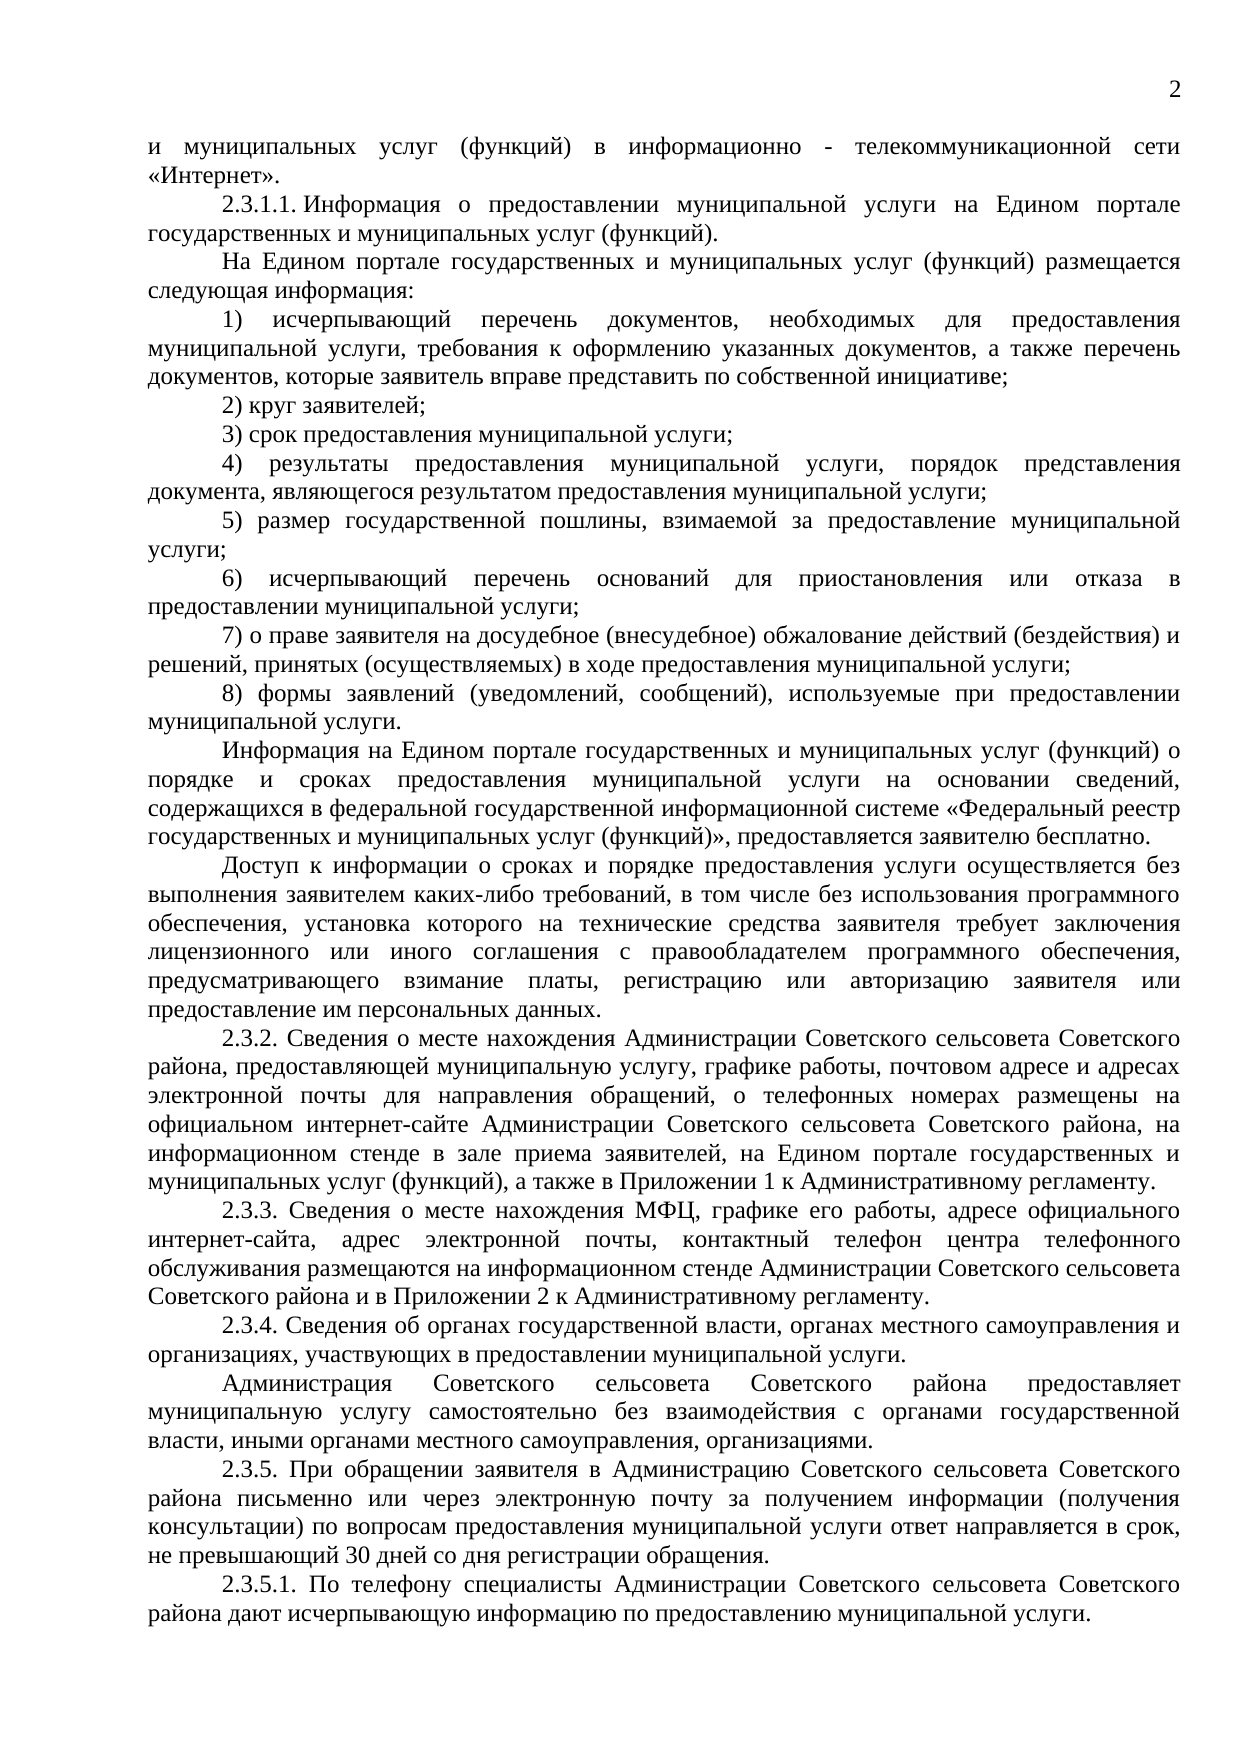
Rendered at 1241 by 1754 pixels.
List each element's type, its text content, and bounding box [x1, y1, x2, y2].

text 6) исчерпывающий перечень оснований для приостановления или отказа в предоставлении муниципальной услуги; [148, 563, 1181, 620]
text На Едином портале государственных и муниципальных услуг (функций) размещается следующая информация: [148, 246, 1181, 304]
text 7) о праве заявителя на досудебное (внесудебное) обжалование действий (бездействия) и решений, принятых (осуществляемых) в ходе предоставления муниципальной услуги; [148, 620, 1181, 678]
text 2.3.5.1. По телефону специалисты Администрации Советского сельсовета Советского района дают исчерпывающую информацию по предоставлению муниципальной услуги. [148, 1569, 1181, 1626]
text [148, 131, 1181, 189]
text 2.3.1.1. Информация о предоставлении муниципальной услуги на Едином портале государственных и муниципальных услуг (функций). [148, 189, 1181, 246]
text 2.3.3. Сведения о месте нахождения МФЦ, графике его работы, адресе официального интернет-сайта, адрес электронной почты, контактный телефон центра телефонного обслуживания размещаются на информационном стенде Администрации Советского сельсовета Советского района и в Приложении 2 к Административному регламенту. [148, 1195, 1181, 1310]
text 3) срок предоставления муниципальной услуги; [148, 419, 1181, 448]
text 1) исчерпывающий перечень документов, необходимых для предоставления муниципальной услуги, требования к оформлению указанных документов, а также перечень документов, которые заявитель вправе представить по собственной инициативе; [148, 304, 1181, 390]
text 8) формы заявлений (уведомлений, сообщений), используемые при предоставлении муниципальной услуги. [148, 678, 1181, 735]
text Доступ к информации о сроках и порядке предоставления услуги осуществляется без выполнения заявителем каких-либо требований, в том числе без использования программного обеспечения, установка которого на технические средства заявителя требует заключения лицензионного или иного соглашения с правообладателем программного обеспечения, предусматривающего взимание платы, регистрацию или авторизацию заявителя или предоставление им персональных данных. [148, 850, 1181, 1023]
text 2.3.2. Сведения о месте нахождения Администрации Советского сельсовета Советского района, предоставляющей муниципальную услугу, графике работы, почтовом адресе и адресах электронной почты для направления обращений, о телефонных номерах размещены на официальном интернет-сайте Администрации Советского сельсовета Советского района, на информационном стенде в зале приема заявителей, на Едином портале государственных и муниципальных услуг (функций), а также в Приложении 1 к Административному регламенту. [148, 1023, 1181, 1195]
text 4) результаты предоставления муниципальной услуги, порядок представления документа, являющегося результатом предоставления муниципальной услуги; [148, 448, 1181, 505]
text 2.3.5. При обращении заявителя в Администрацию Советского сельсовета Советского района письменно или через электронную почту за получением информации (получения консультации) по вопросам предоставления муниципальной услуги ответ направляется в срок, не превышающий 30 дней со дня регистрации обращения. [148, 1454, 1181, 1569]
text 5) размер государственной пошлины, взимаемой за предоставление муниципальной услуги; [148, 505, 1181, 563]
text 2) круг заявителей; [148, 390, 1181, 419]
text 2.3.4. Сведения об органах государственной власти, органах местного самоуправления и организациях, участвующих в предоставлении муниципальной услуги. [148, 1310, 1181, 1368]
text Информация на Едином портале государственных и муниципальных услуг (функций) о порядке и сроках предоставления муниципальной услуги на основании сведений, содержащихся в федеральной государственной информационной системе «Федеральный реестр государственных и муниципальных услуг (функций)», предоставляется заявителю бесплатно. [148, 735, 1181, 850]
text Администрация Советского сельсовета Советского района предоставляет муниципальную услугу самостоятельно без взаимодействия с органами государственной власти, иными органами местного самоуправления, организациями. [148, 1368, 1181, 1454]
